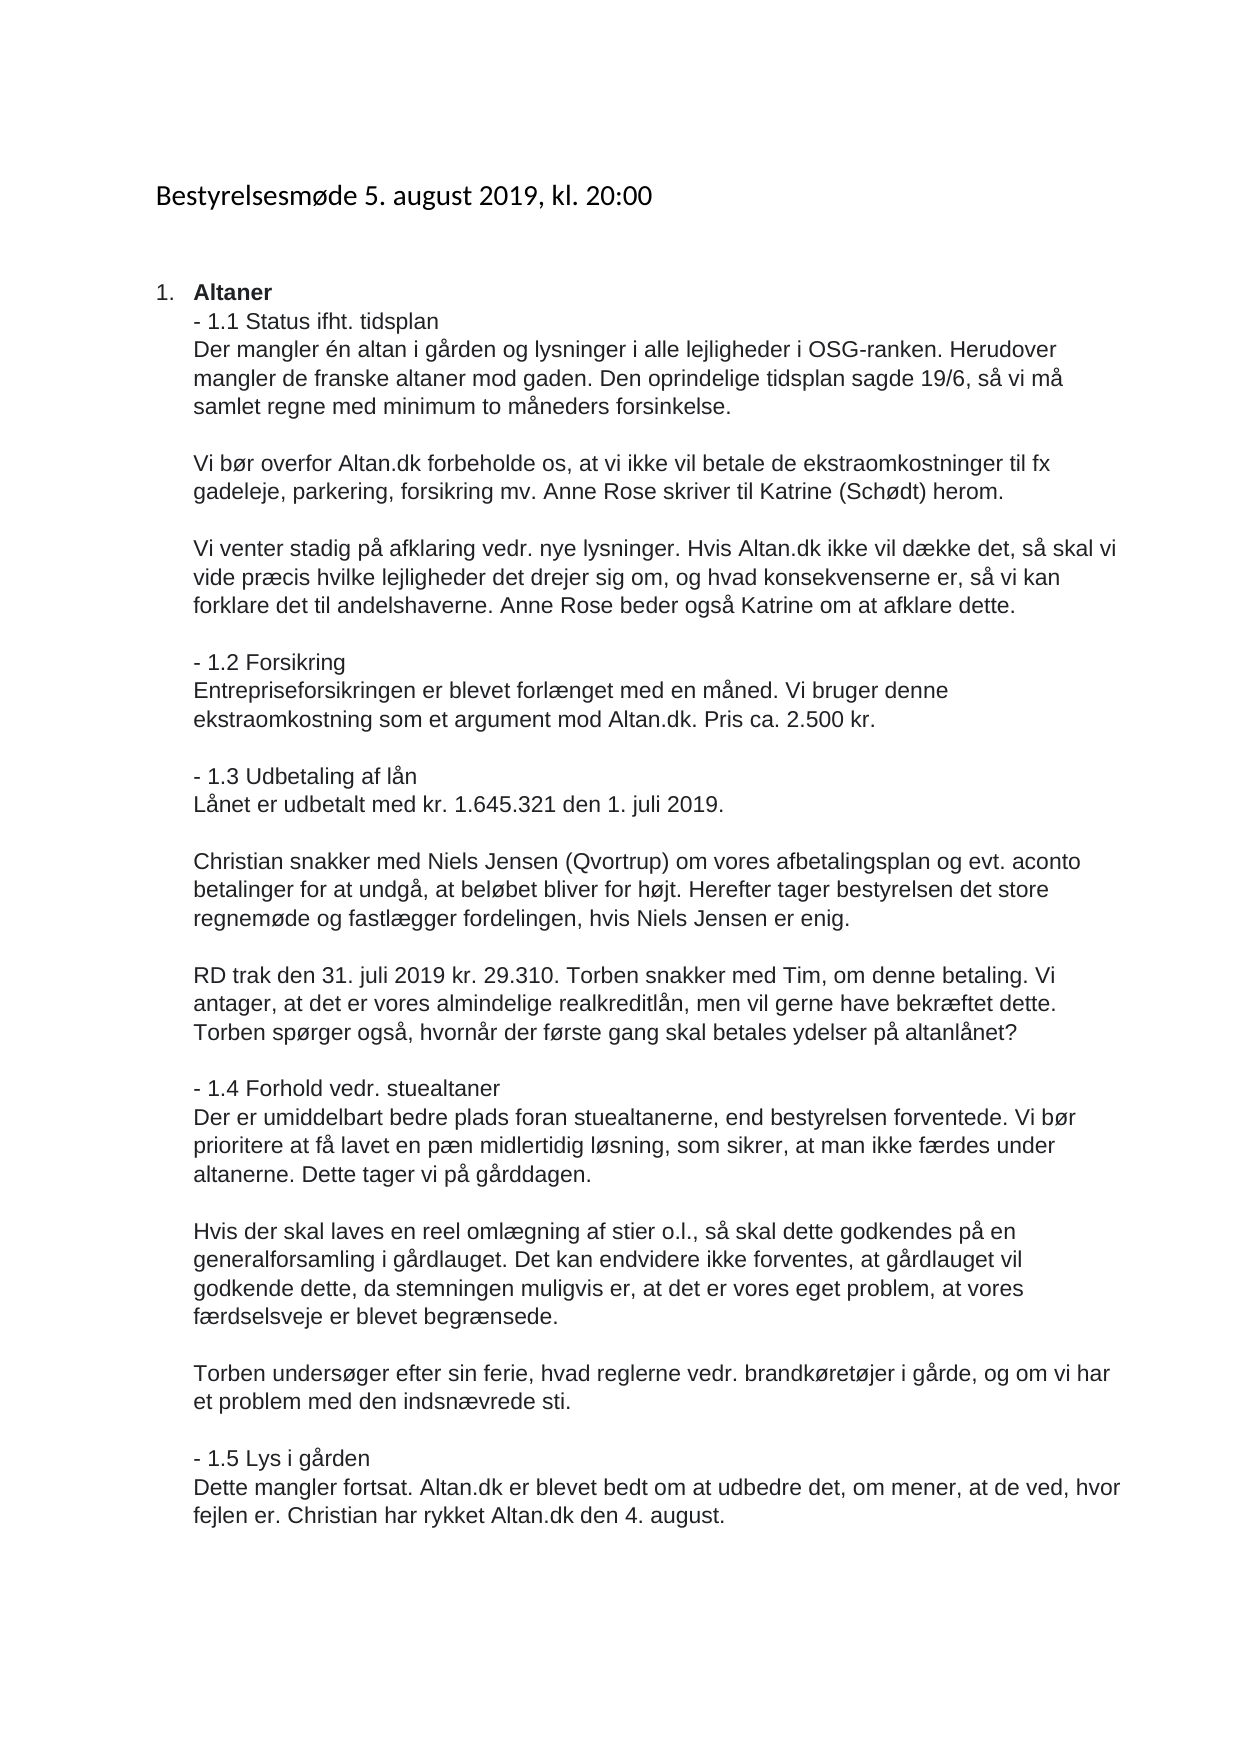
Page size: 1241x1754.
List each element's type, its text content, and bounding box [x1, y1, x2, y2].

list Torben undersøger efter sin ferie, hvad reglerne vedr. brandkøretøjer i gårde, og om vi har et problem med den indsnævrede sti. [193, 1360, 1122, 1414]
list Entrepriseforsikringen er blevet forlænget med en måned. Vi bruger denne ekstraomkostning som et argument mod Altan.dk. Pris ca. 2.500 kr. [193, 677, 1122, 732]
list Vi venter stadig på afklaring vedr. nye lysninger. Hvis Altan.dk ikke vil dække det, så skal vi vide præcis hvilke lejligheder det drejer sig om, og hvad konsekvenserne er, så vi kan forklare det til andelshaverne. Anne Rose beder også Katrine om at afklare dette. [193, 535, 1122, 618]
list Lånet er udbetalt med kr. 1.645.321 den 1. juli 2019. [193, 791, 1122, 817]
list Vi bør overfor Altan.dk forbeholde os, at vi ikke vil betale de ekstraomkostninger til fx gadeleje, parkering, forsikring mv. Anne Rose skriver til Katrine (Schødt) herom. [193, 450, 1122, 504]
list - 1.3 Udbetaling af lån [193, 734, 1122, 789]
list Dette mangler fortsat. Altan.dk er blevet bedt om at udbedre det, om mener, at de ved, hvor fejlen er. Christian har rykket Altan.dk den 4. august. [193, 1473, 1122, 1528]
list - 1.2 Forsikring [193, 649, 1122, 675]
list Der er umiddelbart bedre plads foran stuealtanerne, end bestyrelsen forventede. Vi bør prioritere at få lavet en pæn midlertidig løsning, som sikrer, at man ikke færdes under altanerne. Dette tager vi på gårddagen. [193, 1104, 1122, 1187]
list Altaner - 1.1 Status ifht. tidsplan [156, 279, 1122, 334]
list Hvis der skal laves en reel omlægning af stier o.l., så skal dette godkendes på en generalforsamling i gårdlauget. Det kan endvidere ikke forventes, at gårdlauget vil godkende dette, da stemningen muligvis er, at det er vores eget problem, at vores færdselsveje er blevet begrænsede. [193, 1218, 1122, 1329]
list Der mangler én altan i gården og lysninger i alle lejligheder i OSG-ranken. Herudover mangler de franske altaner mod gaden. Den oprindelige tidsplan sagde 19/6, så vi må samlet regne med minimum to måneders forsinkelse. [193, 336, 1122, 419]
text Bestyrelsesmøde 5. august 2019, kl. 20:00 [156, 177, 1122, 213]
list - 1.4 Forhold vedr. stuealtaner [193, 1047, 1122, 1102]
list RD trak den 31. juli 2019 kr. 29.310. Torben snakker med Tim, om denne betaling. Vi antager, at det er vores almindelige realkreditlån, men vil gerne have bekræftet dette. Torben spørger også, hvornår der første gang skal betales ydelser på altanlånet? [193, 962, 1122, 1045]
list - 1.5 Lys i gården [193, 1417, 1122, 1471]
list Christian snakker med Niels Jensen (Qvortrup) om vores afbetalingsplan og evt. aconto betalinger for at undgå, at beløbet bliver for højt. Herefter tager bestyrelsen det store regnemøde og fastlægger fordelingen, hvis Niels Jensen er enig. [193, 848, 1122, 931]
